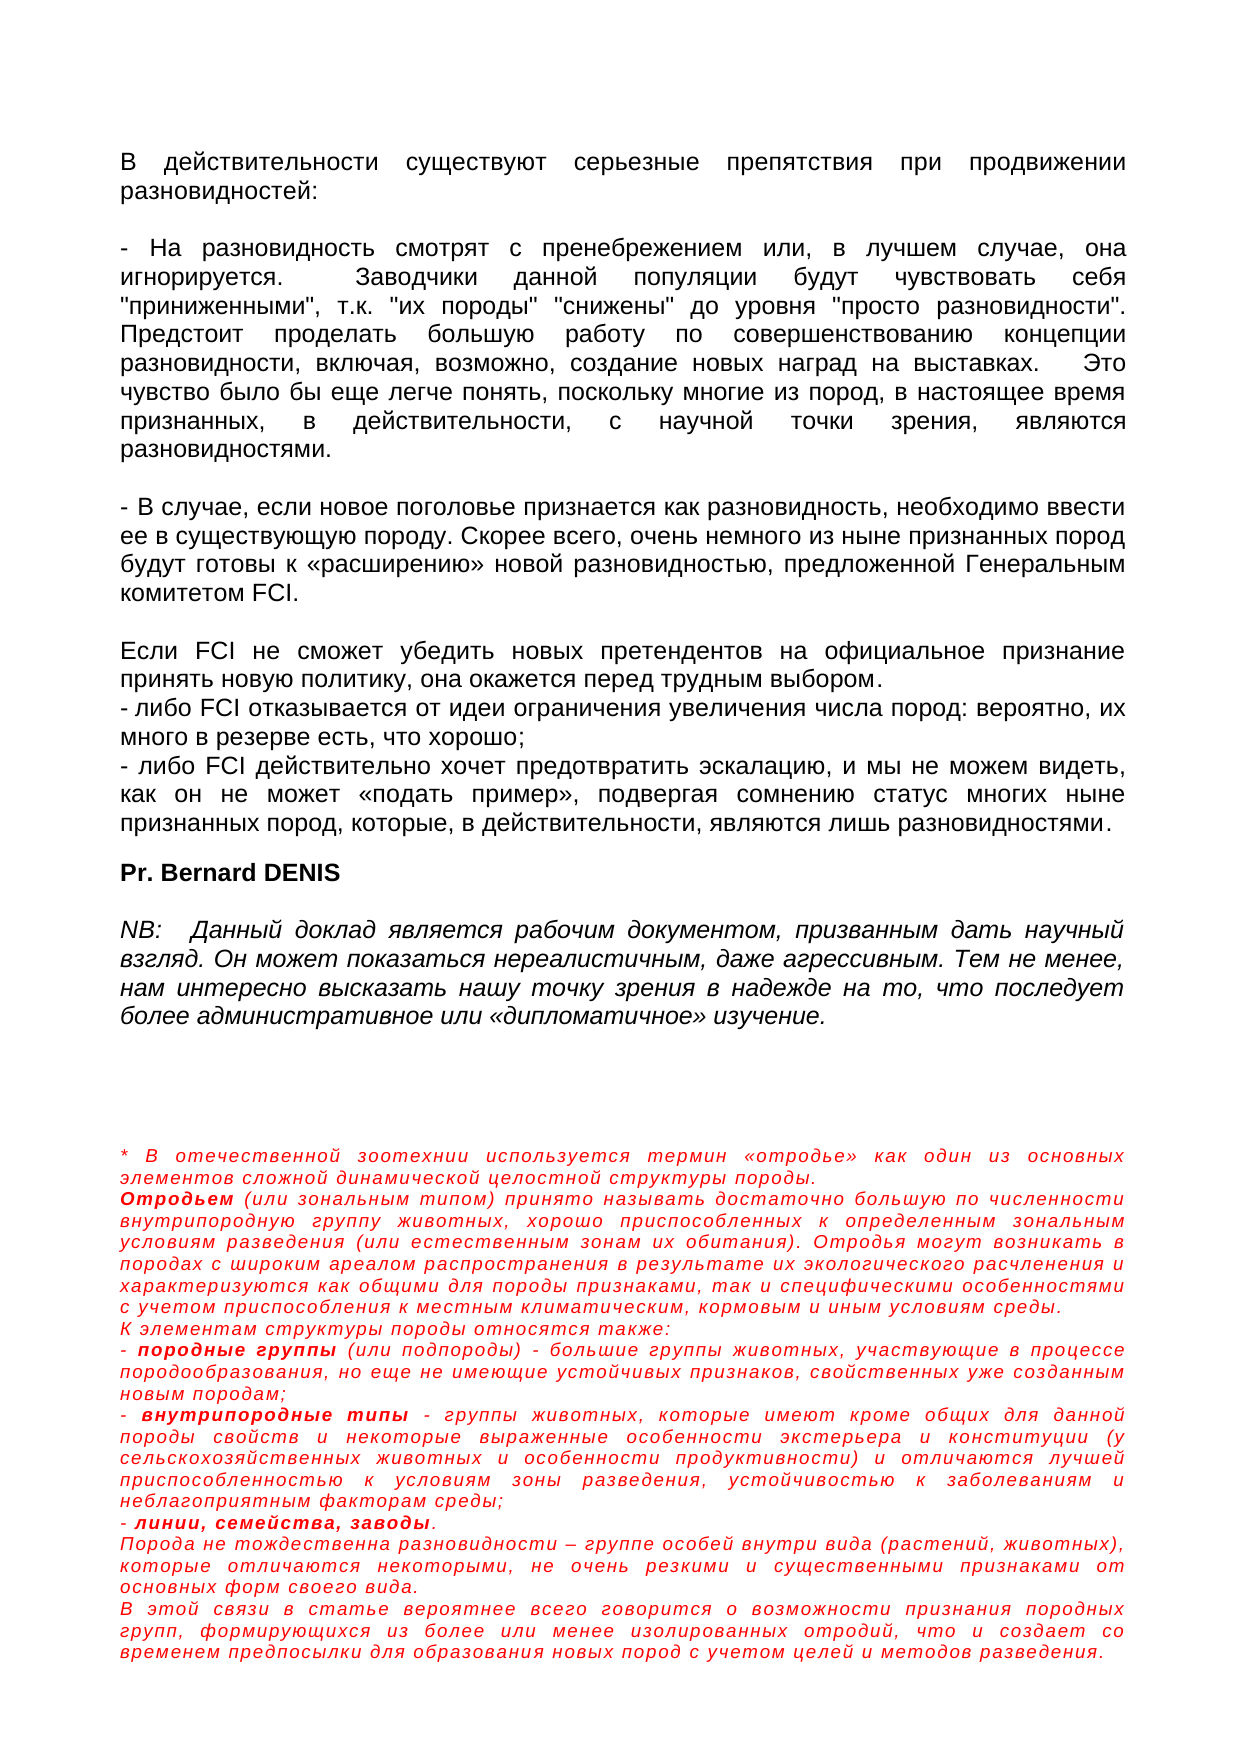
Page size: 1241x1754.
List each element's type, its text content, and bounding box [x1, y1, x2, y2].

text В этой связи в статье вероятнее всего говорится о возможности признания породных групп, формирующихся из более или менее изолированных отродий, что и создает со временем предпосылки для образования новых пород с учетом целей и методов разведения. [120, 1598, 1128, 1663]
text - породные группы (или подпороды) - большие группы животных, участвующие в процессе породообразования, но еще не имеющие устойчивых признаков, свойственных уже созданным новым породам; [120, 1339, 1128, 1404]
text К элементам структуры породы относятся также: [120, 1318, 1128, 1339]
text - либо FCI отказывается от идеи ограничения увеличения числа пород: вероятно, их много в резерве есть, что хорошо; [120, 693, 1127, 751]
text В действительности существуют серьезные препятствия при продвижении разновидностей: [120, 147, 1128, 204]
text - В случае, если новое поголовье признается как разновидность, необходимо ввести ее в существующую породу. Скорее всего, очень немного из ныне признанных пород будут готовы к «расширению» новой разновидностью, предложенной Генеральным комитетом FCI. [120, 492, 1127, 607]
text - внутрипородные типы - группы животных, которые имеют кроме общих для данной породы свойств и некоторые выраженные особенности экстерьера и конституции (у сельскохозяйственных животных и особенности продуктивности) и отличаются лучшей приспособленностью к условиям зоны разведения, устойчивостью к заболеваниям и неблагоприятным факторам среды; [120, 1404, 1128, 1512]
text Порода не тождественна разновидности – группе особей внутри вида (растений, животных), которые отличаются некоторыми, не очень резкими и существенными признаками от основных форм своего вида. [120, 1533, 1128, 1598]
text - На разновидность смотрят с пренебрежением или, в лучшем случае, она игнорируется. Заводчики данной популяции будут чувствовать себя "приниженными", т.к. "их породы" "снижены" до уровня "просто разновидности". Предстоит проделать большую работу по совершенствованию концепции разновидности, включая, возможно, создание новых наград на выставках. Это чувство было бы еще легче понять, поскольку многие из пород, в настоящее время признанных, в действительности, с научной точки зрения, являются разновидностями. [120, 233, 1127, 463]
text Отродьем (или зональным типом) принято называть достаточно большую по численности внутрипородную группу животных, хорошо приспособленных к определенным зональным условиям разведения (или естественным зонам их обитания). Отродья могут возникать в породах с широким ареалом распространения в результате их экологического расчленения и характеризуются как общими для породы признаками, так и специфическими особенностями с учетом приспособления к местным климатическим, кормовым и иным условиям среды. [120, 1188, 1128, 1318]
text Pr. Bernard DENIS [120, 858, 346, 887]
text NB: Данный доклад является рабочим документом, призванным дать научный взгляд. Он может показаться нереалистичным, даже агрессивным. Тем не менее, нам интересно высказать нашу точку зрения в надежде на то, что последует более административное или «дипломатичное» изучение. [120, 915, 1128, 1030]
text - либо FCI действительно хочет предотвратить эскалацию, и мы не можем видеть, как он не может «подать пример», подвергая сомнению статус многих ныне признанных пород, которые, в действительности, являются лишь разновидностями. [120, 751, 1127, 837]
text * В отечественной зоотехнии используется термин «отродье» как один из основных элементов сложной динамической целостной структуры породы. [120, 1145, 1128, 1188]
text Если FCI не сможет убедить новых претендентов на официальное признание принять новую политику, она окажется перед трудным выбором. [120, 636, 1127, 693]
text - линии, семейства, заводы. [120, 1512, 1128, 1533]
